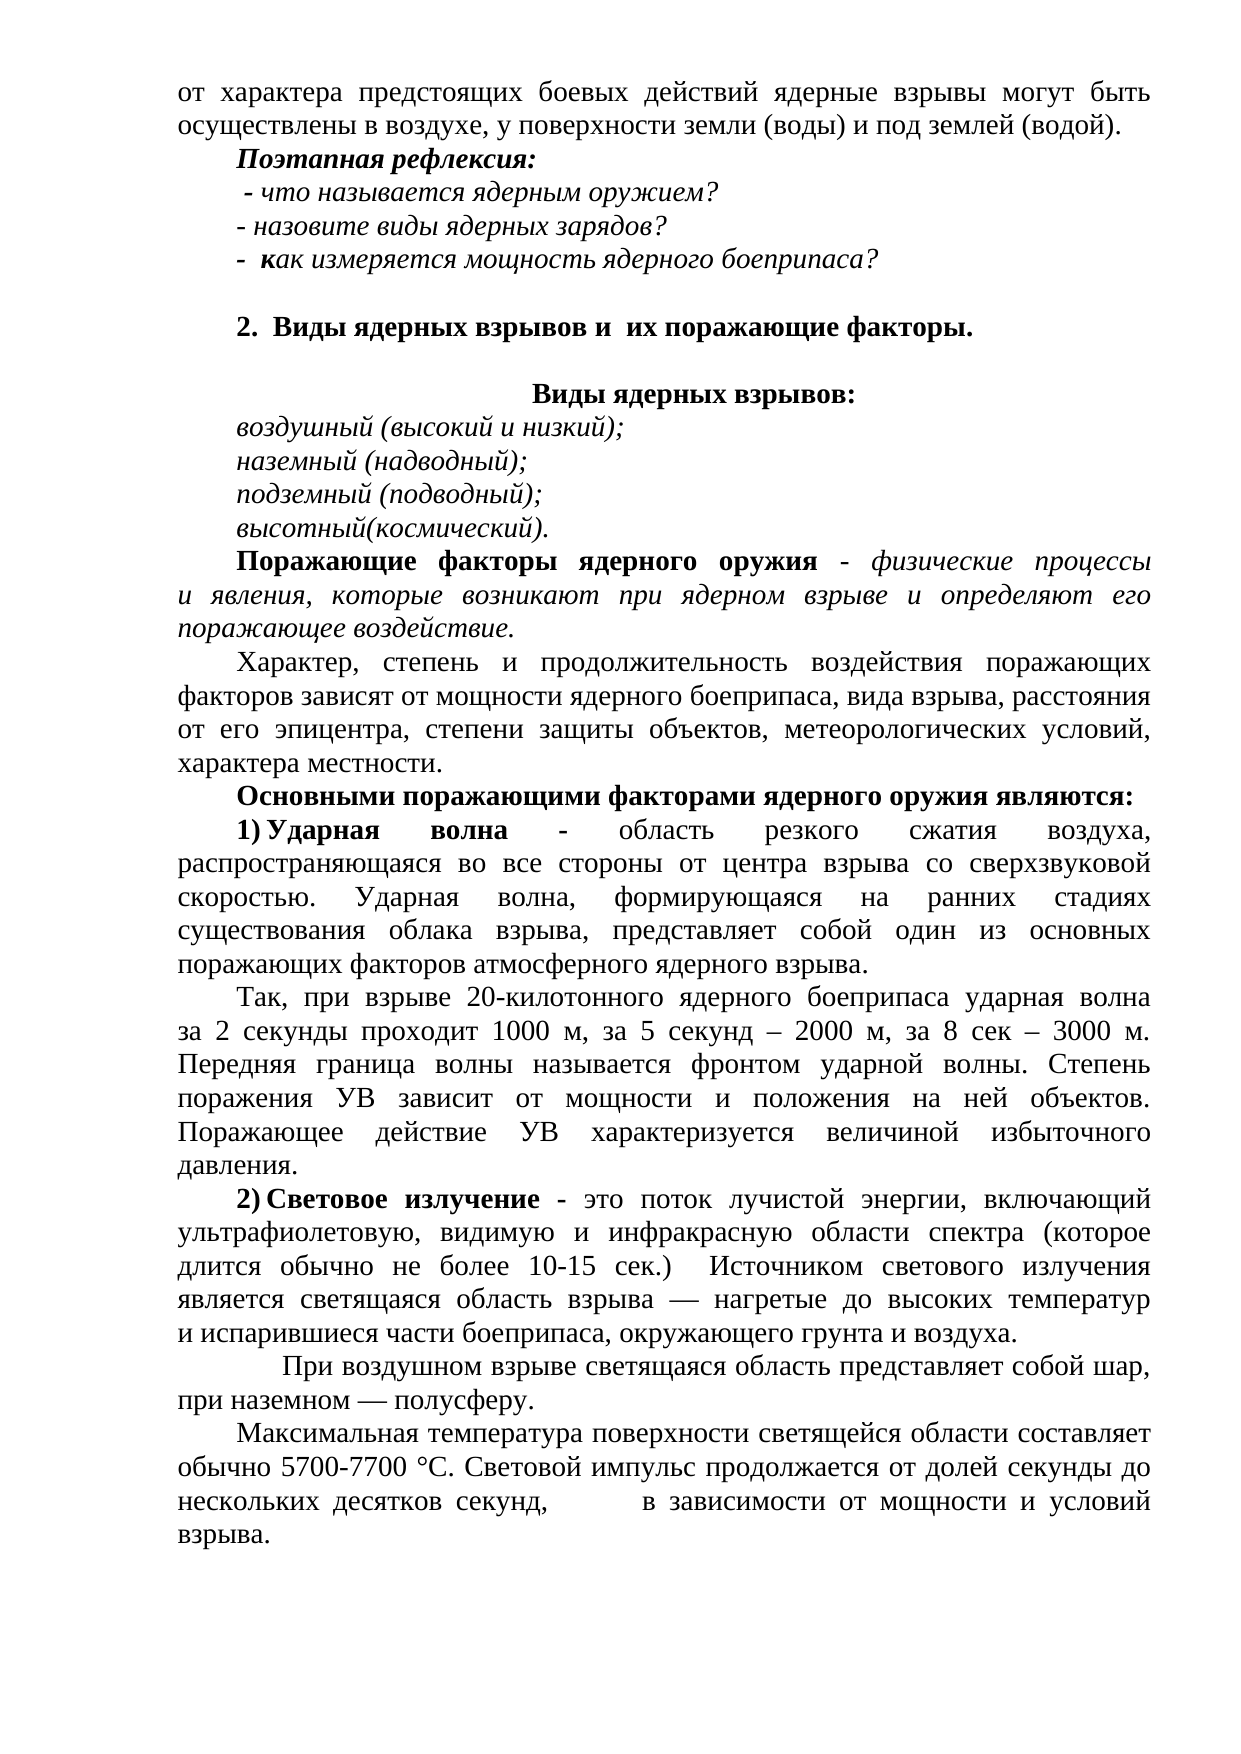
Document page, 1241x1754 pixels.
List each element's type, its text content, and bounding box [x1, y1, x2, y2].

text высотный(космический). [177, 510, 1152, 543]
text - что называется ядерным оружием? [177, 174, 1152, 208]
text наземный (надводный); [177, 443, 1152, 476]
text 2. Виды ядерных взрывов и их поражающие факторы. [177, 309, 1152, 342]
text - как измеряется мощность ядерного боеприпаса? [177, 242, 1152, 275]
text Максимальная температура поверхности светящейся области составляет обычно 5700-7700 °С. Световой импульс продолжается от долей секунды до нескольких десятков секунд, в зависимости от мощности и условий взрыва. [177, 1416, 1152, 1550]
text Виды ядерных взрывов: [177, 376, 1152, 409]
list Световое излучение - это поток лучистой энергии, включающий ультрафиолетовую, видимую и инфракрасную области спектра (которое длится обычно не более 10-15 сек.) Источником светового излучения является светящаяся область взрыва — нагретые до высоких температур и испарившиеся части боеприпаса, окружающего грунта и воздуха. [177, 1181, 1152, 1348]
text Так, при взрыве 20-килотонного ядерного боеприпаса ударная волна за 2 секунды проходит , за 5 секунд – , за 8 сек – . Передняя граница волны называется фронтом ударной волны. Степень поражения УВ зависит от мощности и положения на ней объектов. Поражающее действие УВ характеризуется величиной избыточного давления. [177, 979, 1152, 1181]
text При воздушном взрыве светящаяся область представляет собой шар, при наземном — полусферу. [177, 1348, 1152, 1416]
text Поэтапная рефлексия: [177, 141, 1152, 174]
text воздушный (высокий и низкий); [177, 409, 1152, 443]
text подземный (подводный); [177, 476, 1152, 510]
text Характер, степень и продолжительность воздействия поражающих факторов зависят от мощности ядерного боеприпаса, вида взрыва, расстояния от его эпицентра, степени защиты объектов, метеорологических условий, характера местности. [177, 644, 1152, 778]
text - назовите виды ядерных зарядов? [177, 208, 1152, 242]
list Ударная волна - область резкого сжатия воздуха, распространяющаяся во все стороны от центра взрыва со сверхзвуковой скоростью. Ударная волна, формирующаяся на ранних стадиях существования облака взрыва, представляет собой один из основных поражающих факторов атмосферного ядерного взрыва. [177, 812, 1152, 979]
text Основными поражающими факторами ядерного оружия являются: [177, 778, 1152, 812]
text Поражающие факторы ядерного оружия - физические процессы и явления, которые возникают при ядерном взрыве и определяют его поражающее воздействие. [177, 543, 1152, 644]
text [177, 74, 1152, 141]
